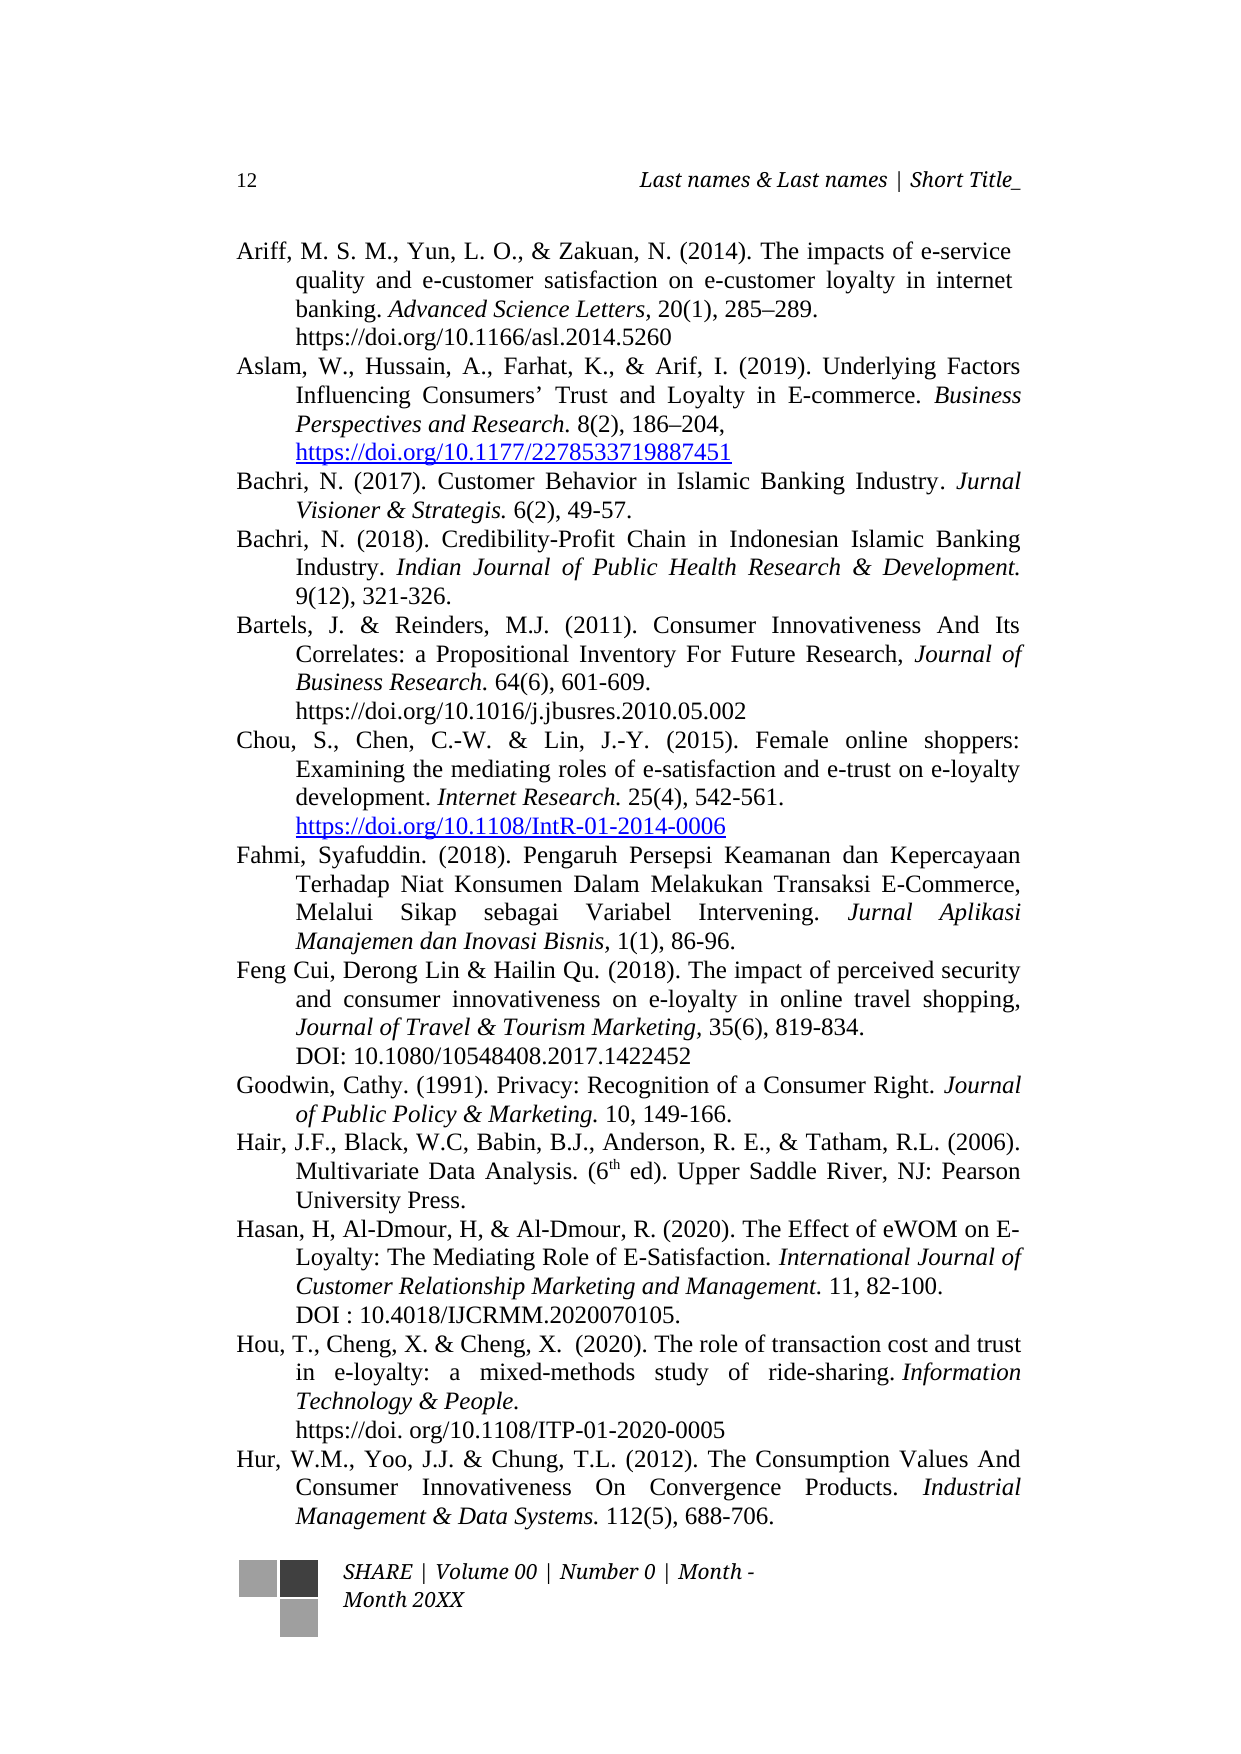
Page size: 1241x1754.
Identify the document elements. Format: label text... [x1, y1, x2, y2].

text Bachri, N. (2018). Credibility-Profit Chain in Indonesian Islamic Banking Industry. Indian Journal of Public Health Research & Development. 9(12), 321-326. [236, 524, 1021, 610]
text Bachri, N. (2017). Customer Behavior in Islamic Banking Industry. Jurnal Visioner & Strategis. 6(2), 49-57. [236, 466, 1021, 524]
text DOI: 10.1080/10548408.2017.1422452 [236, 1041, 1021, 1070]
text Goodwin, Cathy. (1991). Privacy: Recognition of a Consumer Right. Journal of Public Policy & Marketing. 10, 149-166. [236, 1070, 1021, 1127]
text Hasan, H, Al-Dmour, H, & Al-Dmour, R. (2020). The Effect of eWOM on E-Loyalty: The Mediating Role of E-Satisfaction. International Journal of Customer Relationship Marketing and Management. 11, 82-100. [236, 1214, 1021, 1300]
text Hair, J.F., Black, W.C, Babin, B.J., Anderson, R. E., & Tatham, R.L. (2006). Multivariate Data Analysis. (6th ed). Upper Saddle River, NJ: Pearson University Press. [236, 1127, 1021, 1214]
text https://doi.org/10.1108/IntR-01-2014-0006 [236, 811, 1021, 840]
text Fahmi, Syafuddin. (2018). Pengaruh Persepsi Keamanan dan Kepercayaan Terhadap Niat Konsumen Dalam Melakukan Transaksi E-Commerce, Melalui Sikap sebagai Variabel Intervening. Jurnal Aplikasi Manajemen dan Inovasi Bisnis, 1(1), 86-96. [236, 840, 1021, 955]
text Hur, W.M., Yoo, J.J. & Chung, T.L. (2012). The Consumption Values And Consumer Innovativeness On Convergence Products. Industrial Management & Data Systems. 112(5), 688-706. [236, 1444, 1021, 1530]
text https://doi.org/10.1166/asl.2014.5260 [236, 322, 1013, 351]
text https://doi.org/10.1016/j.jbusres.2010.05.002 [236, 696, 1021, 725]
text Feng Cui, Derong Lin & Hailin Qu. (2018). The impact of perceived security and consumer innovativeness on e-loyalty in online travel shopping, Journal of Travel & Tourism Marketing, 35(6), 819-834. [236, 955, 1021, 1041]
text Hou, T., Cheng, X. & Cheng, X. (2020). The role of transaction cost and trust in e-loyalty: a mixed-methods study of ride-sharing. Information Technology & People. [236, 1329, 1021, 1415]
text Chou, S., Chen, C.-W. & Lin, J.-Y. (2015). Female online shoppers: Examining the mediating roles of e-satisfaction and e-trust on e-loyalty development. Internet Research. 25(4), 542-561. [236, 725, 1021, 811]
text Aslam, W., Hussain, A., Farhat, K., & Arif, I. (2019). Underlying Factors Influencing Consumers’ Trust and Loyalty in E-commerce. Business Perspectives and Research. 8(2), 186–204, [236, 351, 1021, 437]
text Bartels, J. & Reinders, M.J. (2011). Consumer Innovativeness And Its Correlates: a Propositional Inventory For Future Research, Journal of Business Research. 64(6), 601-609. [236, 610, 1021, 696]
text Ariff, M. S. M., Yun, L. O., & Zakuan, N. (2014). The impacts of e-service quality and e-customer satisfaction on e-customer loyalty in internet banking. Advanced Science Letters, 20(1), 285–289. [236, 236, 1013, 322]
text https://doi.org/10.1177/2278533719887451 [236, 437, 1021, 466]
text DOI : 10.4018/IJCRMM.2020070105. [236, 1300, 1021, 1329]
text https://doi. org/10.1108/ITP-01-2020-0005 [295, 1415, 1021, 1444]
